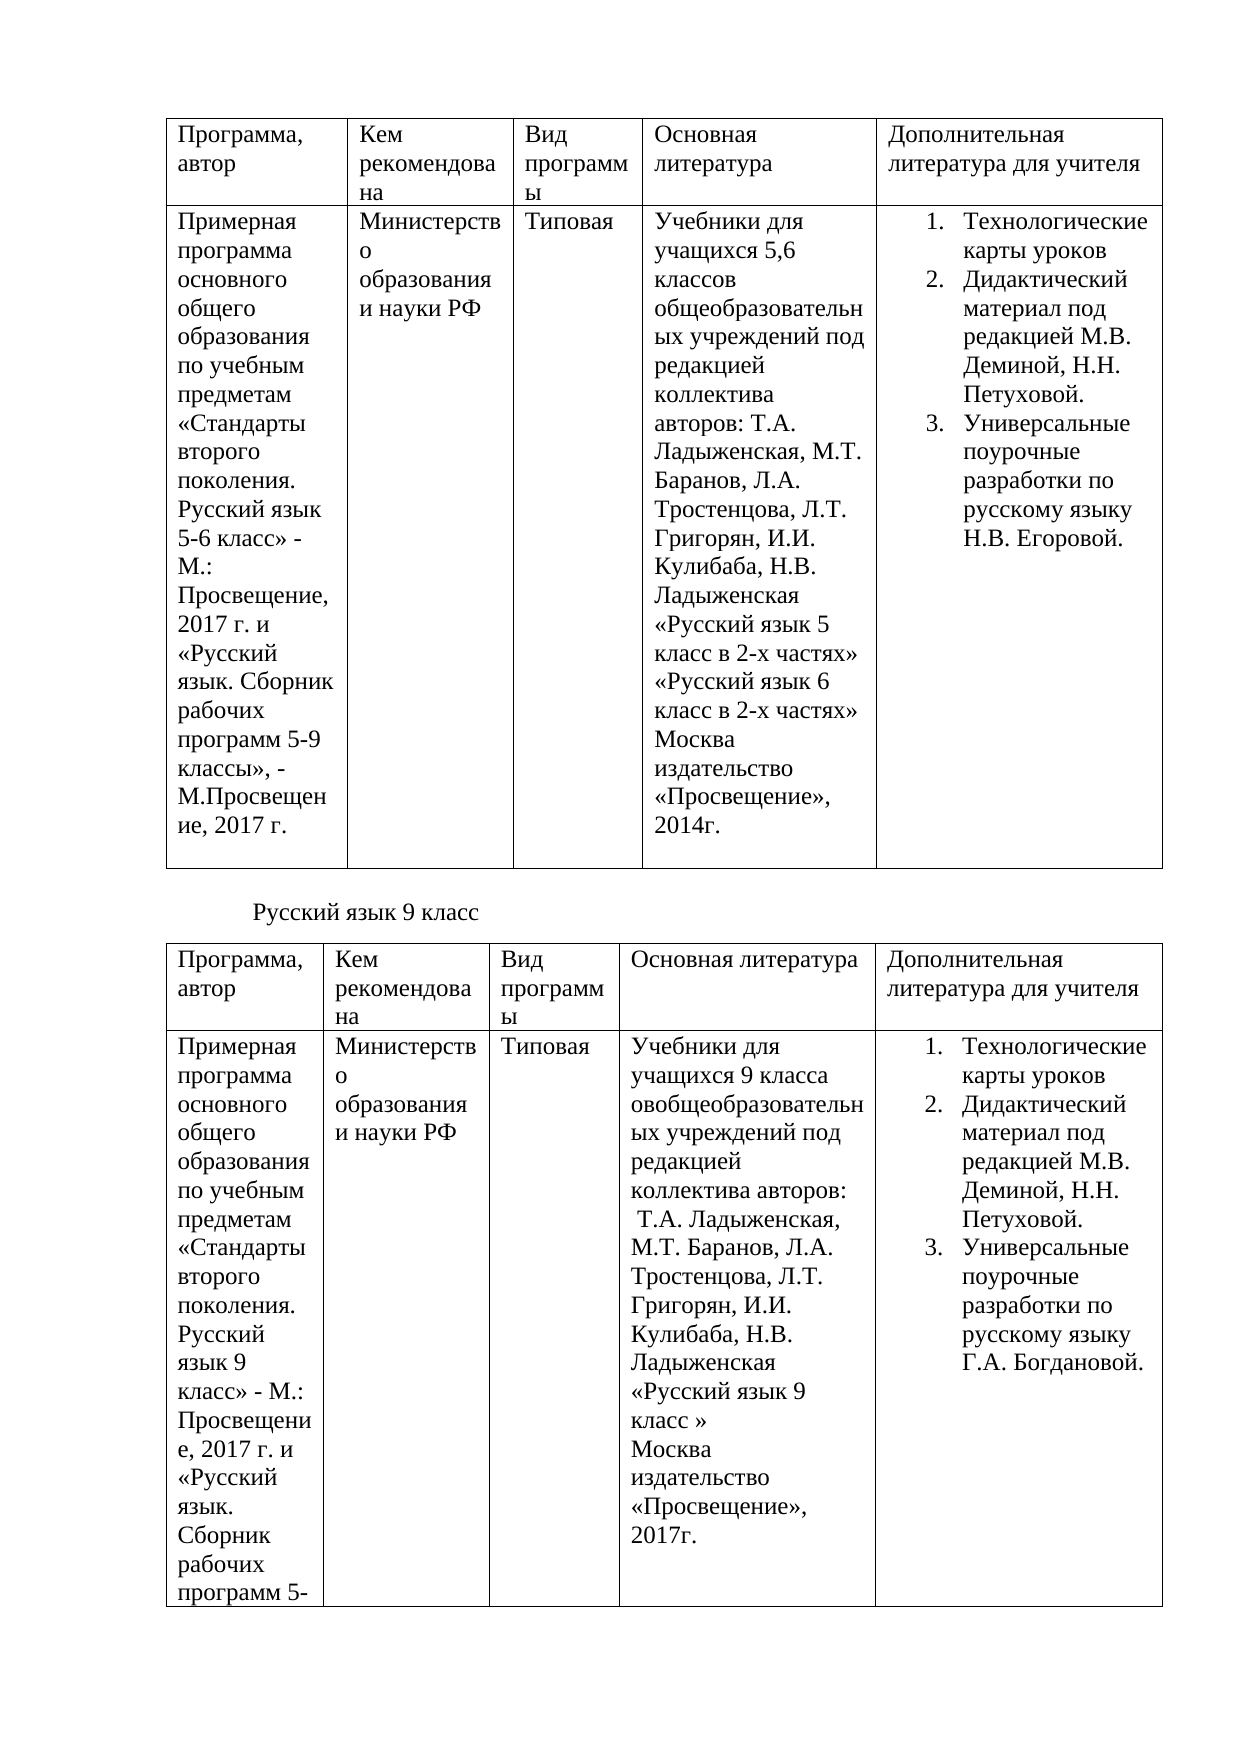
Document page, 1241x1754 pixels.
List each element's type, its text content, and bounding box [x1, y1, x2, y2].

table_cell Примерная программа основного общего образования по учебным предметам «Стандарты второго поколения. Русский язык 5-6 класс» - М.: Просвещение, 2017 г. и «Русский язык. Сборник рабочих программ 5-9 классы», - М.Просвещение, 2017 г. [167, 206, 347, 868]
table_cell Учебники для учащихся 5,6 классов общеобразовательных учреждений под редакцией коллектива авторов: Т.А. Ладыженская, М.Т. Баранов, Л.А. Тростенцова, Л.Т. Григорян, И.И. Кулибаба, Н.В. Ладыженская «Русский язык 5 класс в 2-х частях» «Русский язык 6 класс в 2-х частях» Москва издательство «Просвещение», 2014г. [643, 206, 876, 868]
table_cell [324, 1031, 489, 1606]
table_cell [620, 1031, 875, 1606]
text Русский язык 9 класс [252, 897, 1152, 926]
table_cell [167, 1031, 323, 1606]
table_header Дополнительная литература для учителя [877, 119, 1162, 205]
table_cell Технологические карты уроков Дидактический материал под редакцией М.В. Деминой, Н.Н. Петуховой. Универсальные поурочные разработки по русскому языку Н.В. Егоровой. [877, 206, 1162, 868]
table_cell Типовая [514, 206, 642, 868]
table_header Дополнительная литература для учителя [876, 944, 1162, 1030]
table_header Кем рекомендована [324, 944, 489, 1030]
table_header Кем рекомендована [348, 119, 513, 205]
table_cell Министерство образования и науки РФ [348, 206, 513, 868]
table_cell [876, 1031, 1162, 1606]
table_header Вид программы [490, 944, 619, 1030]
table_header Программа, автор [167, 119, 347, 205]
table_cell Типовая [490, 1031, 619, 1606]
table_header Основная литература [620, 944, 875, 1030]
table_header Программа, автор [167, 944, 323, 1030]
table_header Вид программы [514, 119, 642, 205]
table_header Основная литература [643, 119, 876, 205]
